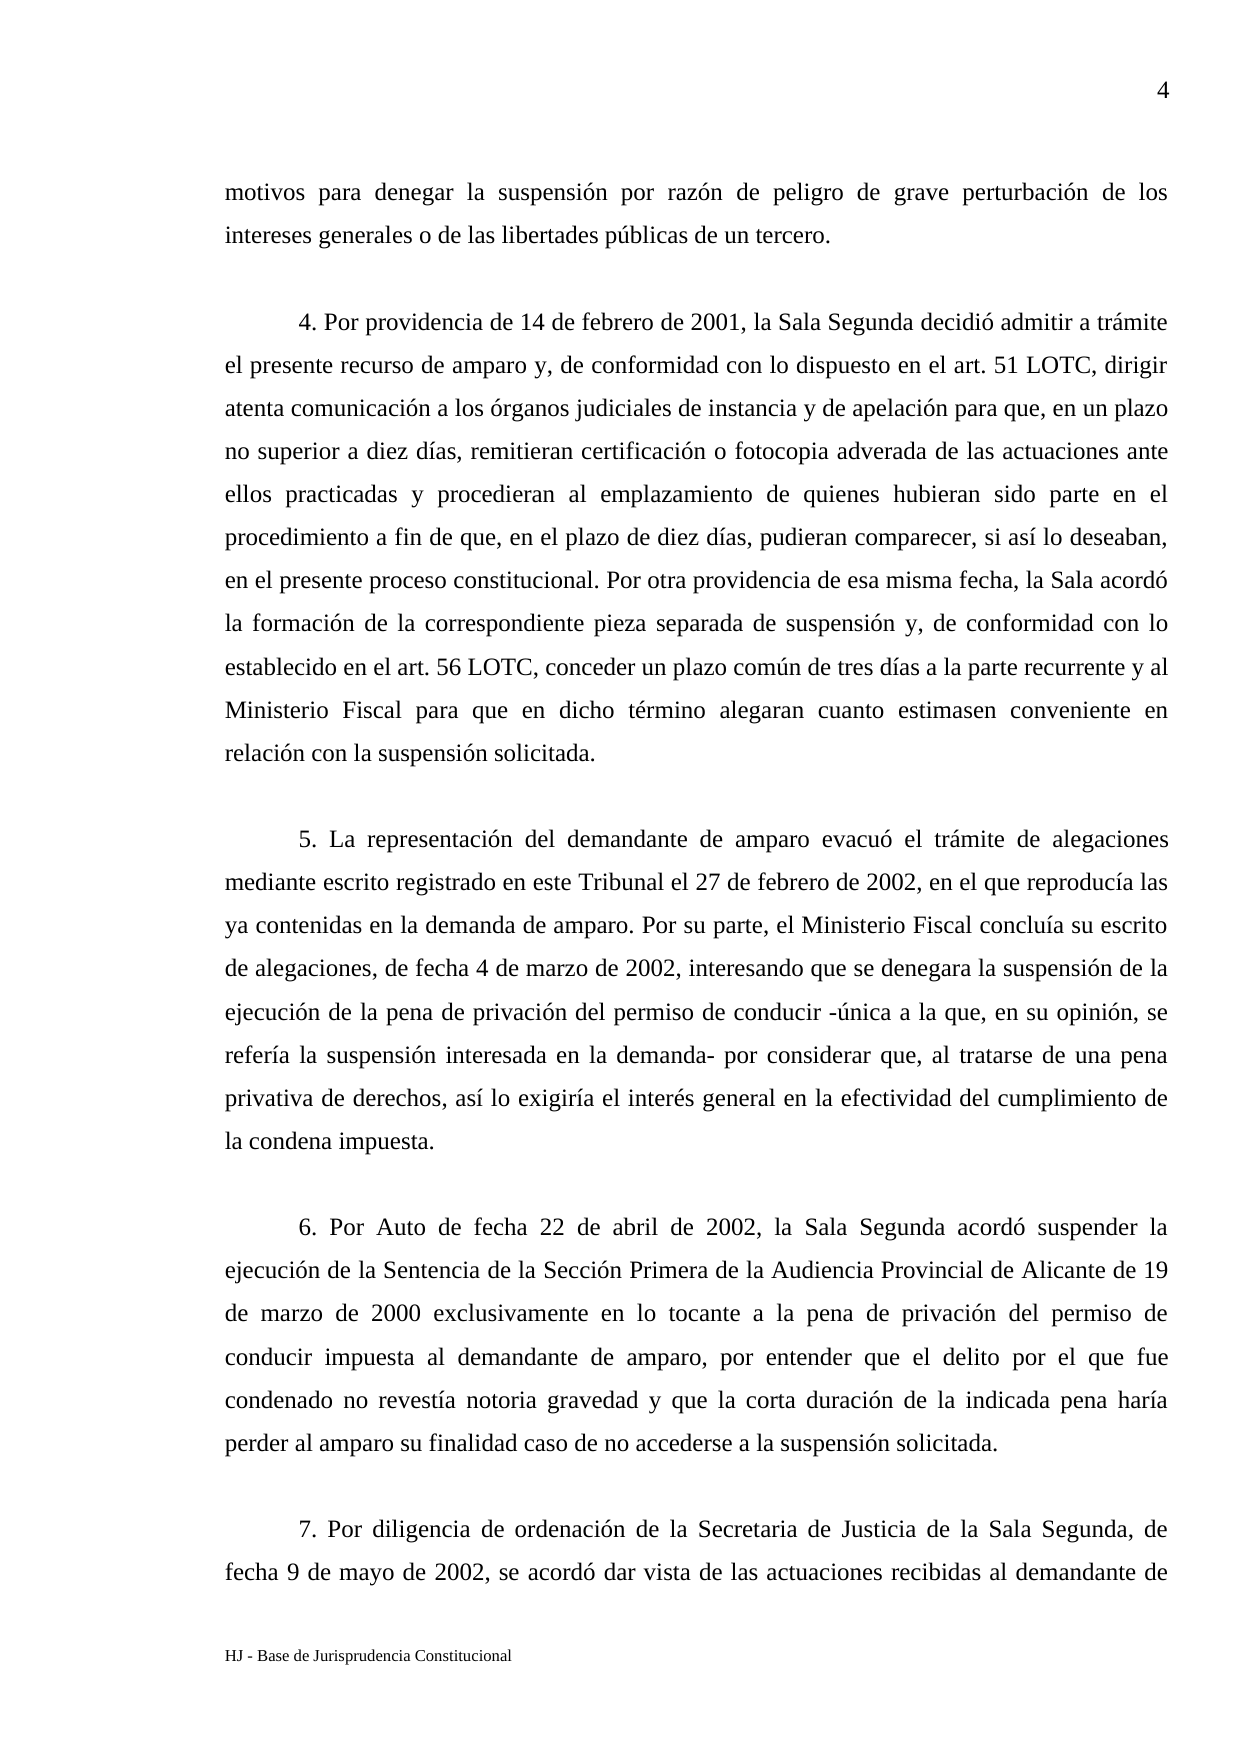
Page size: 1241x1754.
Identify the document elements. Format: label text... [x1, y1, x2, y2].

text 5. La representación del demandante de amparo evacuó el trámite de alegaciones mediante escrito registrado en este Tribunal el 27 de febrero de 2002, en el que reproducía las ya contenidas en la demanda de amparo. Por su parte, el Ministerio Fiscal concluía su escrito de alegaciones, de fecha 4 de marzo de 2002, interesando que se denegara la suspensión de la ejecución de la pena de privación del permiso de conducir -única a la que, en su opinión, se refería la suspensión interesada en la demanda- por considerar que, al tratarse de una pena privativa de derechos, así lo exigiría el interés general en la efectividad del cumplimiento de la condena impuesta. [224, 824, 1169, 1155]
text 6. Por Auto de fecha 22 de abril de 2002, la Sala Segunda acordó suspender la ejecución de la Sentencia de la Sección Primera de la Audiencia Provincial de Alicante de 19 de marzo de 2000 exclusivamente en lo tocante a la pena de privación del permiso de conducir impuesta al demandante de amparo, por entender que el delito por el que fue condenado no revestía notoria gravedad y que la corta duración de la indicada pena haría perder al amparo su finalidad caso de no accederse a la suspensión solicitada. [224, 1212, 1169, 1457]
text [224, 1514, 1169, 1586]
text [224, 177, 1169, 249]
text 4. Por providencia de 14 de febrero de 2001, la Sala Segunda decidió admitir a trámite el presente recurso de amparo y, de conformidad con lo dispuesto en el art. 51 LOTC, dirigir atenta comunicación a los órganos judiciales de instancia y de apelación para que, en un plazo no superior a diez días, remitieran certificación o fotocopia adverada de las actuaciones ante ellos practicadas y procedieran al emplazamiento de quienes hubieran sido parte en el procedimiento a fin de que, en el plazo de diez días, pudieran comparecer, si así lo deseaban, en el presente proceso constitucional. Por otra providencia de esa misma fecha, la Sala acordó la formación de la correspondiente pieza separada de suspensión y, de conformidad con lo establecido en el art. 56 LOTC, conceder un plazo común de tres días a la parte recurrente y al Ministerio Fiscal para que en dicho término alegaran cuanto estimasen conveniente en relación con la suspensión solicitada. [224, 307, 1169, 767]
